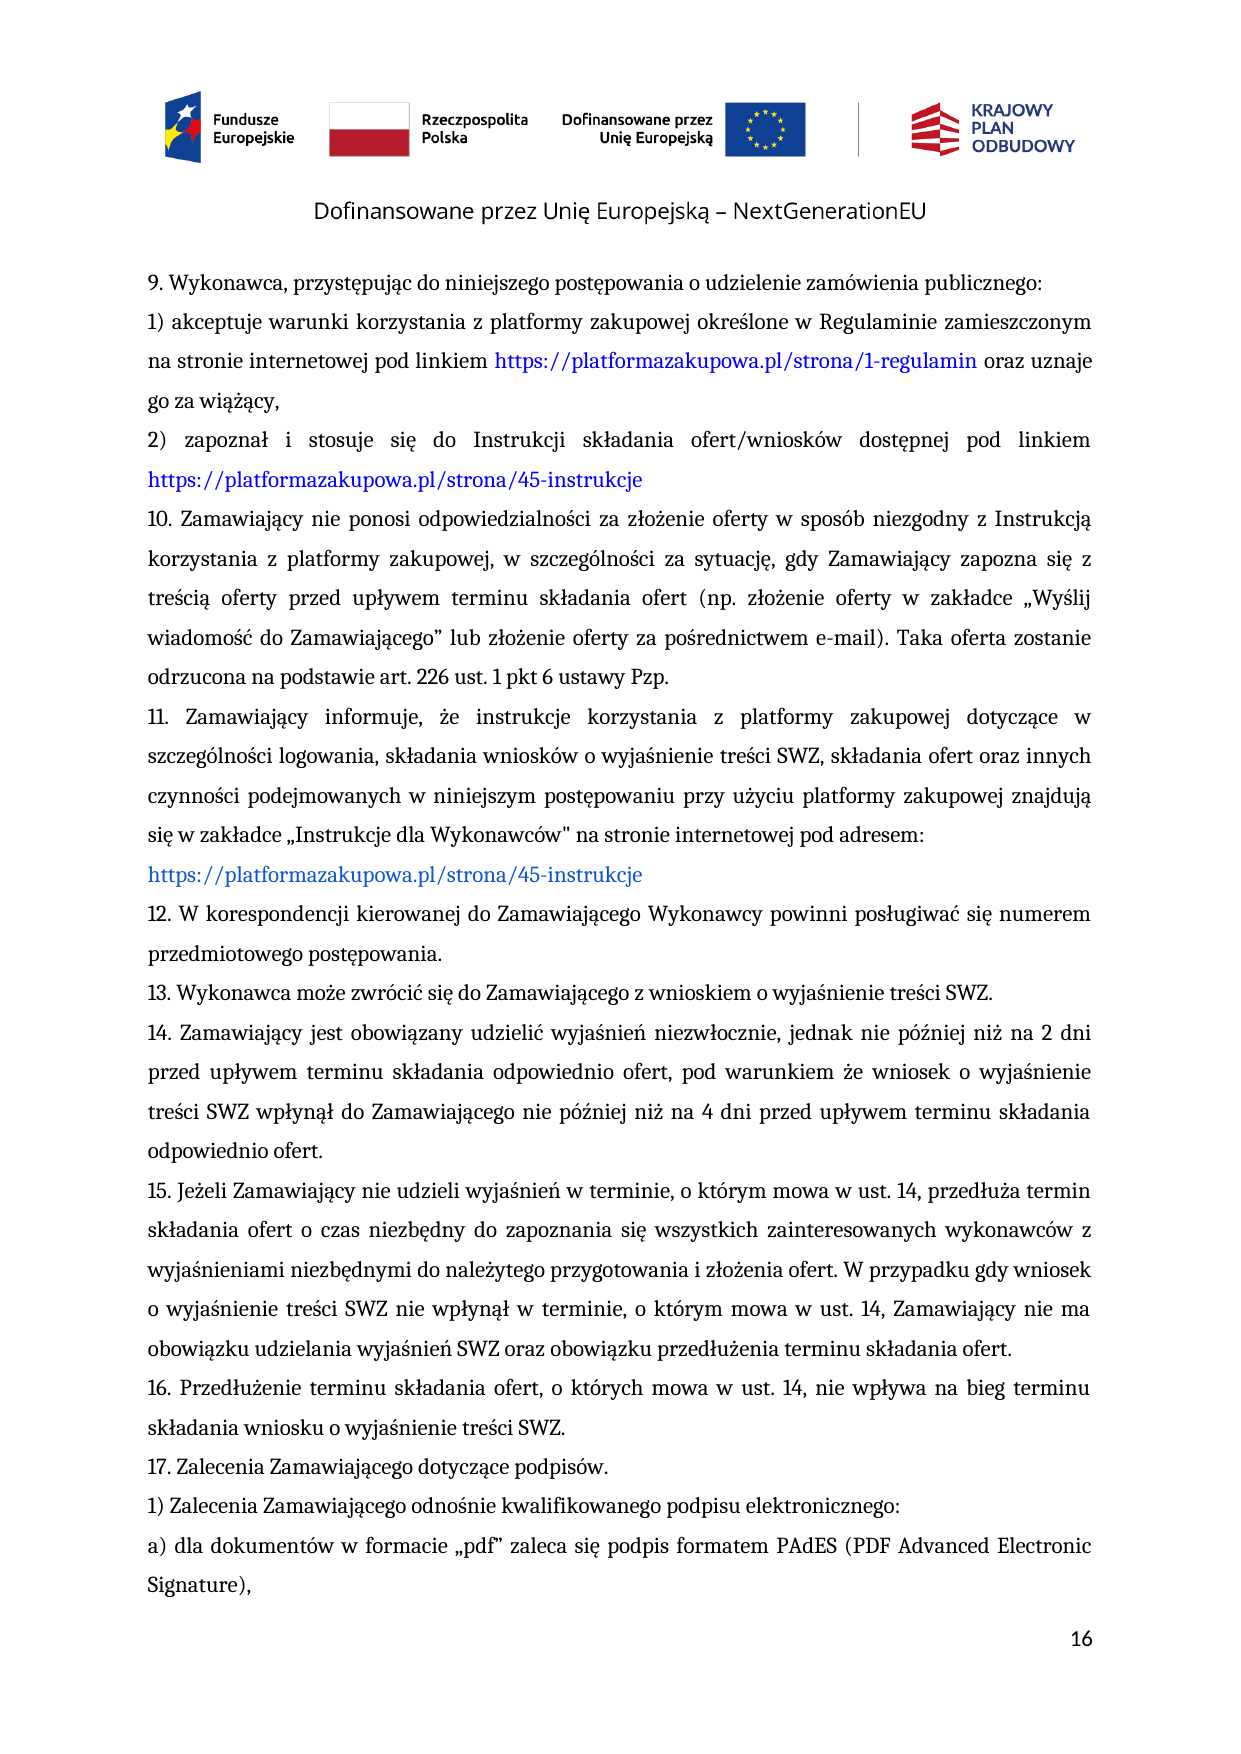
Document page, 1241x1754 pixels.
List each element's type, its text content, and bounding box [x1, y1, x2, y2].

text 13. Wykonawca może zwrócić się do Zamawiającego z wnioskiem o wyjaśnienie treści SWZ. [148, 980, 1093, 1006]
picture [147, 73, 1093, 242]
text 15. Jeżeli Zamawiający nie udzieli wyjaśnień w terminie, o którym mowa w ust. 14, przedłuża termin składania ofert o czas niezbędny do zapoznania się wszystkich zainteresowanych wykonawców z wyjaśnieniami niezbędnymi do należytego przygotowania i złożenia ofert. W przypadku gdy wniosek o wyjaśnienie treści SWZ nie wpłynął w terminie, o którym mowa w ust. 14, Zamawiający nie ma obowiązku udzielania wyjaśnień SWZ oraz obowiązku przedłużenia terminu składania ofert. [148, 1177, 1093, 1362]
text 9. Wykonawca, przystępując do niniejszego postępowania o udzielenie zamówienia publicznego: [148, 269, 1093, 296]
text 14. Zamawiający jest obowiązany udzielić wyjaśnień niezwłocznie, jednak nie później niż na 2 dni przed upływem terminu składania odpowiednio ofert, pod warunkiem że wniosek o wyjaśnienie treści SWZ wpłynął do Zamawiającego nie później niż na 4 dni przed upływem terminu składania odpowiednio ofert. [148, 1019, 1093, 1164]
text 17. Zalecenia Zamawiającego dotyczące podpisów. [148, 1454, 1093, 1480]
text 1) Zalecenia Zamawiającego odnośnie kwalifikowanego podpisu elektronicznego: [148, 1493, 1093, 1519]
text 10. Zamawiający nie ponosi odpowiedzialności za złożenie oferty w sposób niezgodny z Instrukcją korzystania z platformy zakupowej, w szczególności za sytuację, gdy Zamawiający zapozna się z treścią oferty przed upływem terminu składania ofert (np. złożenie oferty w zakładce „Wyślij wiadomość do Zamawiającego” lub złożenie oferty za pośrednictwem e-mail). Taka oferta zostanie odrzucona na podstawie art. 226 ust. 1 pkt 6 ustawy Pzp. [148, 506, 1093, 691]
text 1) akceptuje warunki korzystania z platformy zakupowej określone w Regulaminie zamieszczonym na stronie internetowej pod linkiem https://platformazakupowa.pl/strona/1-regulamin oraz uznaje go za wiążący, [148, 309, 1093, 414]
text https://platformazakupowa.pl/strona/45-instrukcje [148, 862, 1093, 888]
text 16. Przedłużenie terminu składania ofert, o których mowa w ust. 14, nie wpływa na bieg terminu składania wniosku o wyjaśnienie treści SWZ. [148, 1375, 1093, 1441]
text 2) zapoznał i stosuje się do Instrukcji składania ofert/wniosków dostępnej pod linkiem https://platformazakupowa.pl/strona/45-instrukcje [148, 427, 1093, 493]
text 11. Zamawiający informuje, że instrukcje korzystania z platformy zakupowej dotyczące w szczególności logowania, składania wniosków o wyjaśnienie treści SWZ, składania ofert oraz innych czynności podejmowanych w niniejszym postępowaniu przy użyciu platformy zakupowej znajdują się w zakładce „Instrukcje dla Wykonawców" na stronie internetowej pod adresem: [148, 704, 1093, 848]
text 12. W korespondencji kierowanej do Zamawiającego Wykonawcy powinni posługiwać się numerem przedmiotowego postępowania. [148, 901, 1093, 967]
text a) dla dokumentów w formacie „pdf” zaleca się podpis formatem PAdES (PDF Advanced Electronic Signature), [148, 1533, 1093, 1598]
